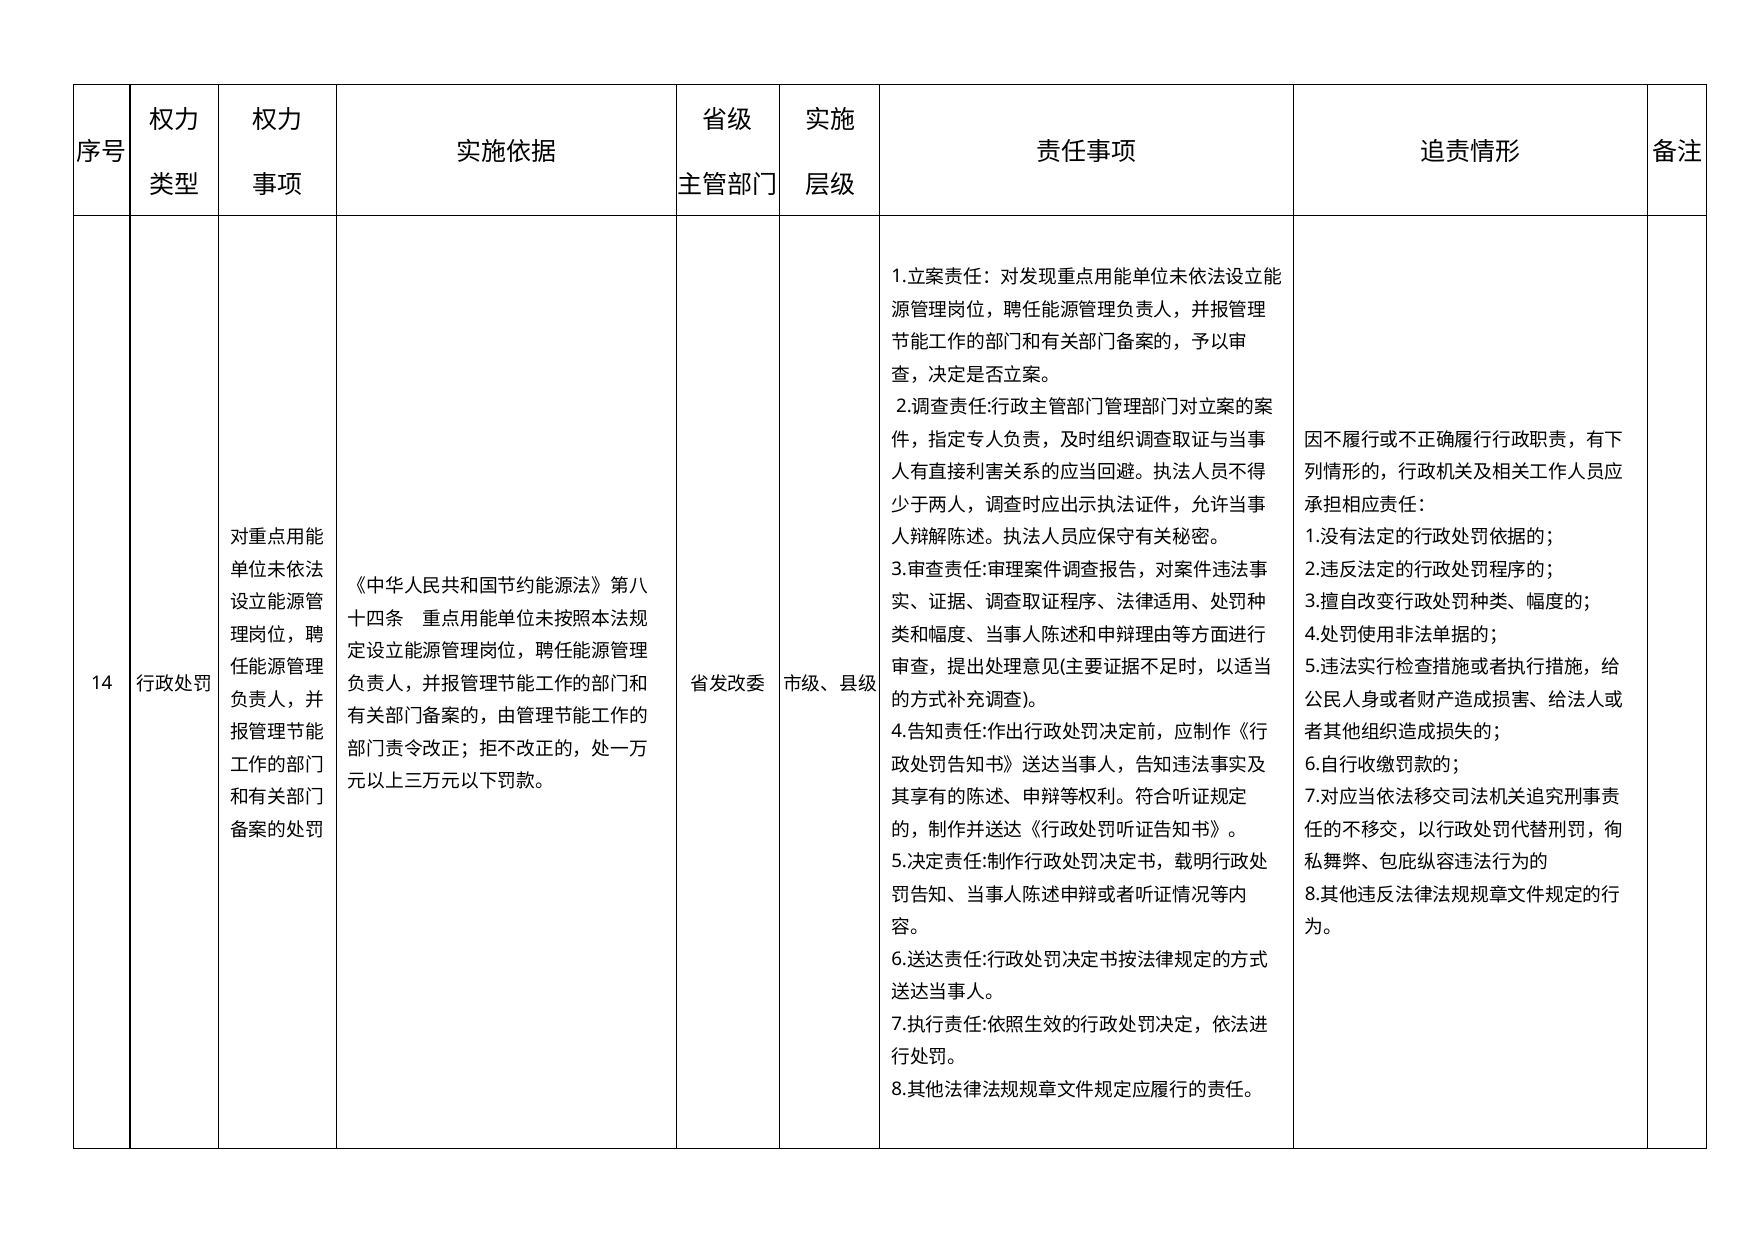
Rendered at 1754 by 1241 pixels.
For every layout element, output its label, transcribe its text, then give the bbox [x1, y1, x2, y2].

table_header 责任事项 [880, 85, 1293, 215]
table_header 权力 事项 [219, 85, 336, 215]
table_header 权力 类型 [131, 85, 218, 215]
table_header 备注 [1648, 85, 1706, 215]
table_header 实施依据 [337, 85, 676, 215]
table_cell 《中华人民共和国节约能源法》第八十四条 重点用能单位未按照本法规定设立能源管理岗位，聘任能源管理负责人，并报管理节能工作的部门和有关部门备案的，由管理节能工作的部门责令改正；拒不改正的，处一万元以上三万元以下罚款。 [337, 216, 676, 1148]
table_header 实施 层级 [780, 85, 879, 215]
table_cell 行政处罚 [131, 216, 218, 1148]
table_cell 省发改委 [677, 216, 779, 1148]
table_header 追责情形 [1294, 85, 1647, 215]
table_cell 对重点用能单位未依法设立能源管理岗位，聘任能源管理负责人，并报管理节能工作的部门和有关部门备案的处罚 [219, 216, 336, 1148]
table_cell 市级、县级 [780, 216, 879, 1148]
table_header 序号 [74, 85, 129, 215]
table_cell 1.立案责任：对发现重点用能单位未依法设立能源管理岗位，聘任能源管理负责人，并报管理节能工作的部门和有关部门备案的，予以审查，决定是否立案。 2.调查责任:行政主管部门管理部门对立案的案件，指定专人负责，及时组织调查取证与当事人有直接利害关系的应当回避。执法人员不得少于两人，调查时应出示执法证件，允许当事人辩解陈述。执法人员应保守有关秘密。 3.审查责任:审理案件调查报告，对案件违法事实、证据、调查取证程序、法律适用、处罚种类和幅度、当事人陈述和申辩理由等方面进行审查，提出处理意见(主要证据不足时，以适当的方式补充调查)。 4.告知责任:作出行政处罚决定前，应制作《行政处罚告知书》送达当事人，告知违法事实及其享有的陈述、申辩等权利。符合听证规定的，制作并送达《行政处罚听证告知书》。 5.决定责任:制作行政处罚决定书，载明行政处罚告知、当事人陈述申辩或者听证情况等内容。 6.送达责任:行政处罚决定书按法律规定的方式送达当事人。 7.执行责任:依照生效的行政处罚决定，依法进行处罚。 8.其他法律法规规章文件规定应履行的责任。 [880, 216, 1293, 1148]
table_cell 14 [74, 216, 129, 1148]
table_header 省级 主管部门 [677, 85, 779, 215]
table_cell [1648, 216, 1706, 1148]
